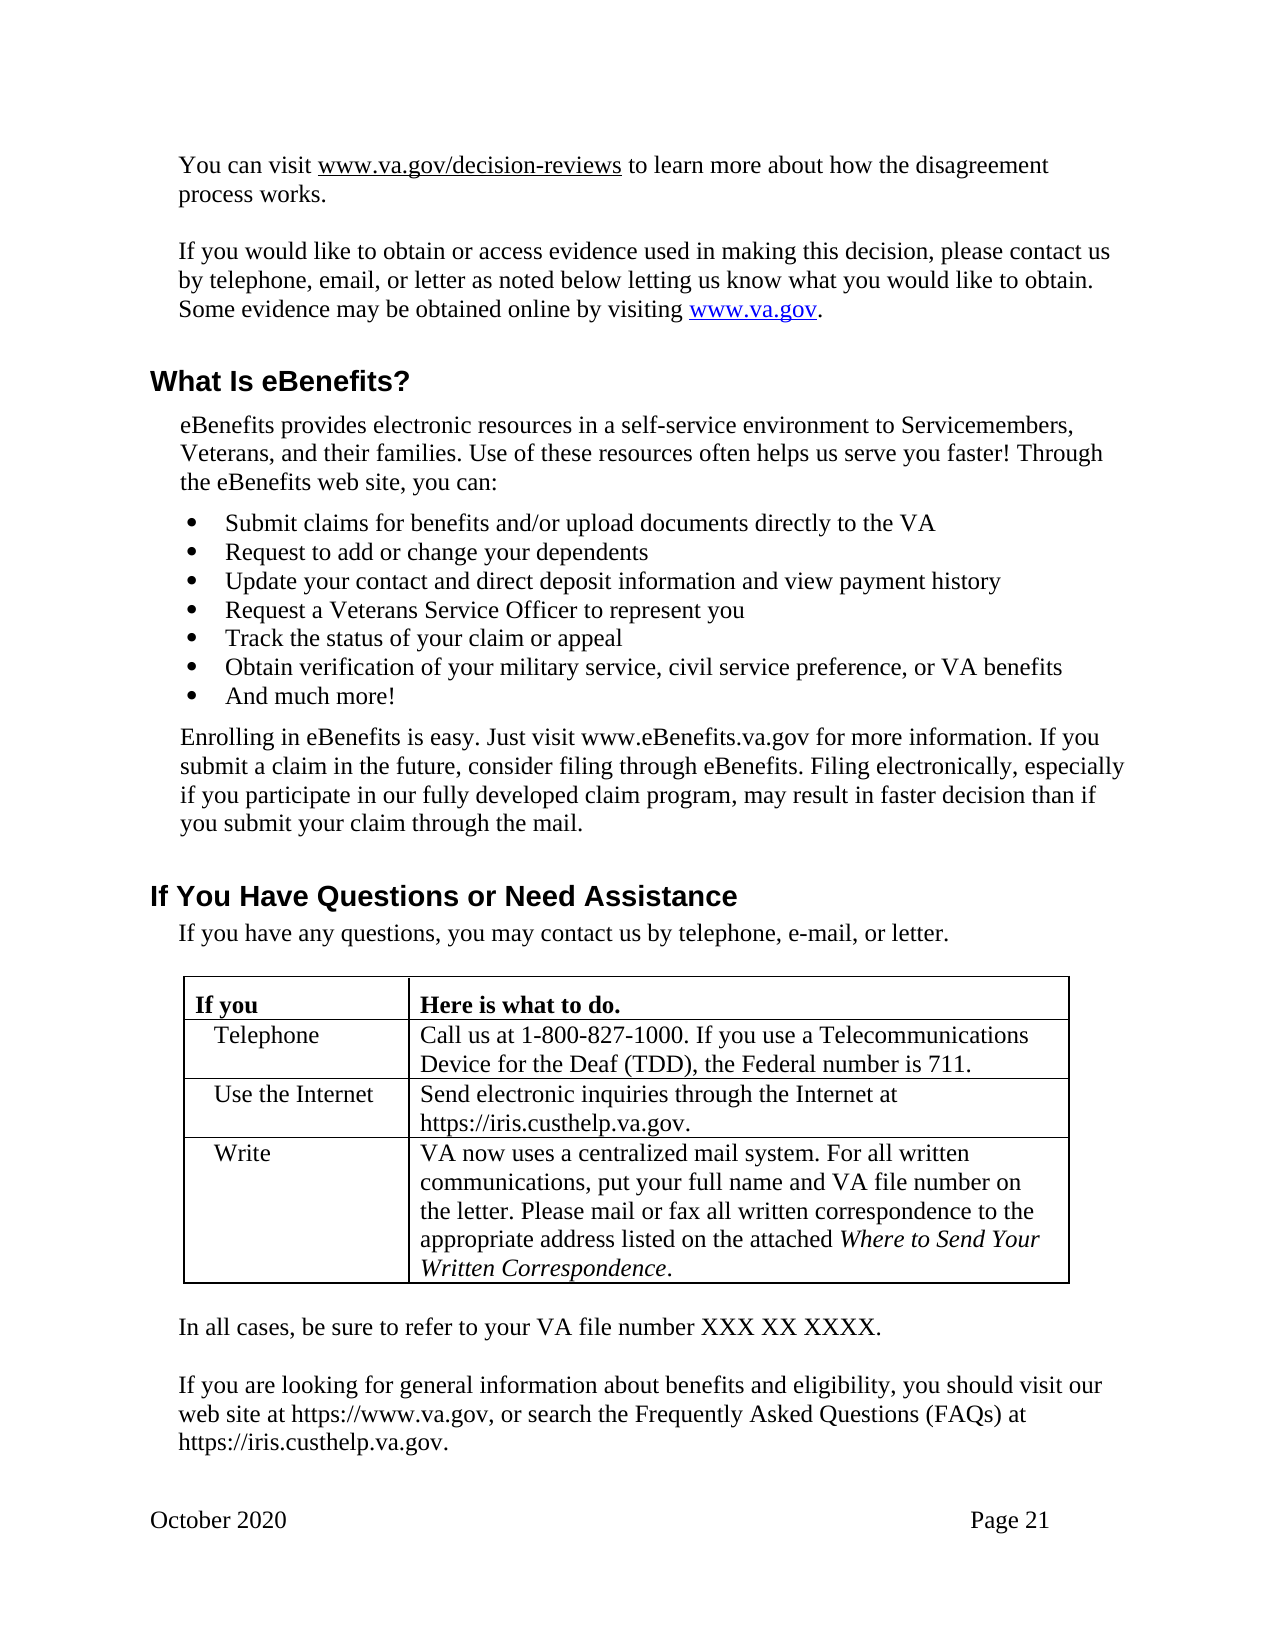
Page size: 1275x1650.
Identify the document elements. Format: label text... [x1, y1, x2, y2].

table_cell Telephone [185, 1020, 408, 1078]
table_cell VA now uses a centralized mail system. For all written communications, put your full name and VA file number on the letter. Please mail or fax all written correspondence to the appropriate address listed on the attached Where to Send Your Written Correspondence. [410, 1138, 1068, 1282]
list Obtain verification of your military service, civil service preference, or VA benefits [187, 652, 1125, 681]
table_cell Send electronic inquiries through the Internet at https://iris.custhelp.va.gov. [410, 1079, 1068, 1137]
table_header If you [185, 977, 409, 1019]
text In all cases, be sure to refer to your VA file number XXX XX XXXX. [178, 1284, 1125, 1341]
table_header Here is what to do. [410, 977, 1068, 1019]
text Enrolling in eBenefits is easy. Just visit www.eBenefits.va.gov for more information. If you submit a claim in the future, consider filing through eBenefits. Filing electronically, especially if you participate in our fully developed claim program, may result in faster decision than if you submit your claim through the mail. [180, 722, 1125, 866]
list Track the status of your claim or appeal [187, 623, 1125, 652]
text You can visit www.va.gov/decision-reviews to learn more about how the disagreement process works. [178, 150, 1125, 207]
list Request to add or change your dependents [187, 537, 1125, 566]
text If you have any questions, you may contact us by telephone, e-mail, or letter. [178, 918, 1125, 947]
text eBenefits provides electronic resources in a self-service environment to Servicemembers, Veterans, and their families. Use of these resources often helps us serve you faster! Through the eBenefits web site, you can: [180, 410, 1125, 496]
text If You Have Questions or Need Assistance [150, 878, 1125, 912]
table_cell Use the Internet [185, 1079, 408, 1137]
table_cell Write [185, 1138, 408, 1282]
list And much more! [187, 681, 1125, 710]
text If you would like to obtain or access evidence used in making this decision, please contact us by telephone, email, or letter as noted below letting us know what you would like to obtain. Some evidence may be obtained online by visiting www.va.gov. [178, 236, 1125, 322]
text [178, 1341, 1125, 1456]
text What Is eBenefits? [150, 364, 1125, 397]
list Submit claims for benefits and/or upload documents directly to the VA [187, 508, 1125, 537]
list Request a Veterans Service Officer to represent you [187, 595, 1125, 623]
list Update your contact and direct deposit information and view payment history [187, 566, 1125, 595]
table_cell Call us at 1-800-827-1000. If you use a Telecommunications Device for the Deaf (TDD), the Federal number is 711. [410, 1020, 1068, 1078]
